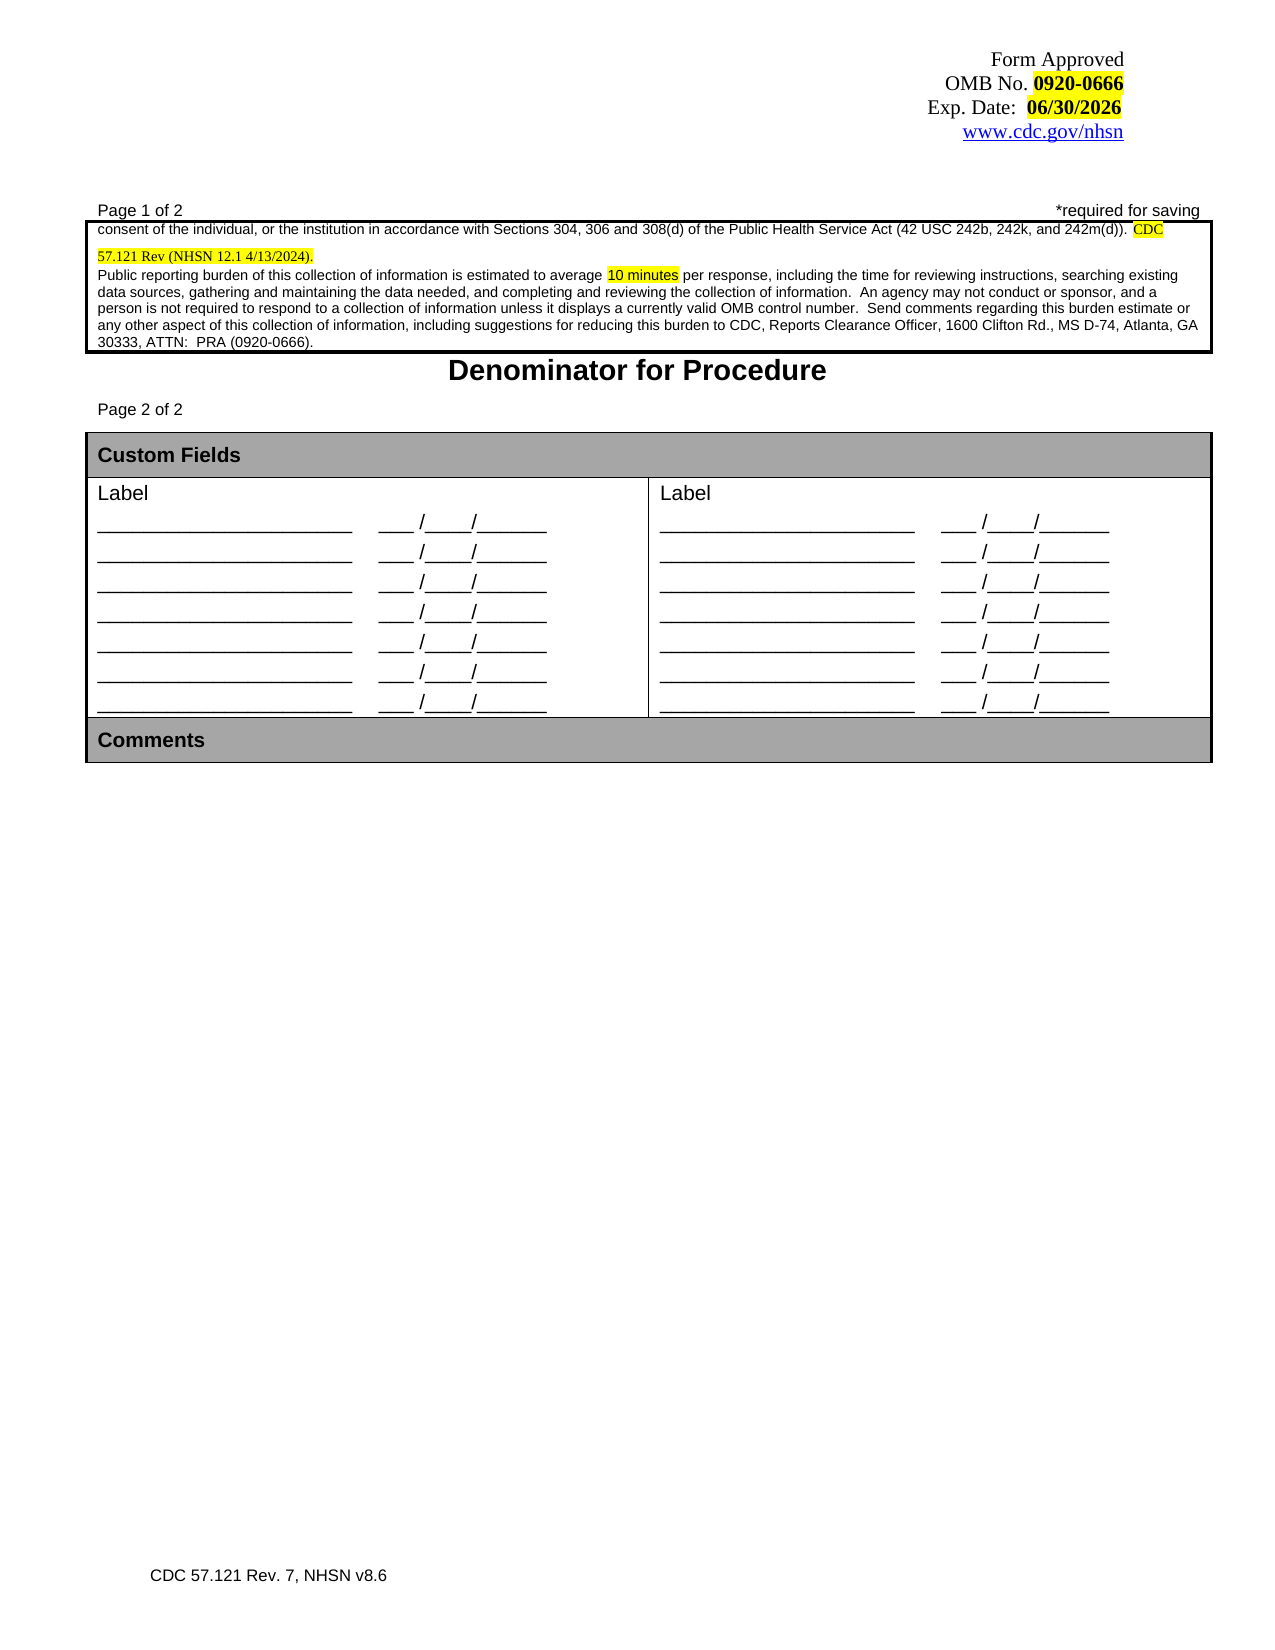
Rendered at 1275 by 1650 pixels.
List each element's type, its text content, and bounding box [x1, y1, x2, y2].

table_cell ______________________ [88, 597, 367, 627]
table_cell ___ /____/______ [368, 507, 648, 537]
table_cell ______________________ [88, 537, 367, 567]
table_cell ______________________ [649, 507, 930, 537]
table_cell ______________________ [649, 567, 930, 597]
table_cell ______________________ [649, 627, 930, 657]
table_cell Custom Fields [88, 433, 1210, 477]
table_header *required for saving [649, 201, 1211, 220]
table_cell ______________________ [88, 627, 367, 657]
table_cell ___ /____/______ [930, 537, 1210, 567]
table_cell ______________________ [88, 657, 367, 687]
table_cell ___ /____/______ [368, 627, 648, 657]
table_header Page 1 of 2 [86, 201, 649, 220]
table_cell Label [649, 478, 1210, 507]
table_cell ______________________ [649, 597, 930, 627]
table_cell ______________________ [649, 537, 930, 567]
table_cell ______________________ [88, 687, 367, 717]
table_cell ___ /____/______ [930, 597, 1210, 627]
table_cell ___ /____/______ [368, 657, 648, 687]
table_cell ______________________ [649, 657, 930, 687]
table_cell ___ /____/______ [368, 687, 648, 717]
table_cell ______________________ [88, 507, 367, 537]
table_cell ___ /____/______ [930, 507, 1210, 537]
table_header Page 2 of 2 [86, 387, 1211, 432]
table_cell ___ /____/______ [368, 597, 648, 627]
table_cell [88, 223, 1210, 350]
table_cell ___ /____/______ [368, 537, 648, 567]
table_cell ___ /____/______ [368, 567, 648, 597]
table_cell ___ /____/______ [930, 567, 1210, 597]
table_cell Label [88, 478, 648, 507]
table_cell ______________________ [649, 687, 930, 717]
table_cell ___ /____/______ [930, 657, 1210, 687]
table_cell Comments [88, 718, 1210, 762]
text Denominator for Procedure [150, 354, 1125, 387]
table_cell ______________________ [88, 567, 367, 597]
table_cell ___ /____/______ [930, 627, 1210, 657]
table_cell ___ /____/______ [930, 687, 1210, 717]
